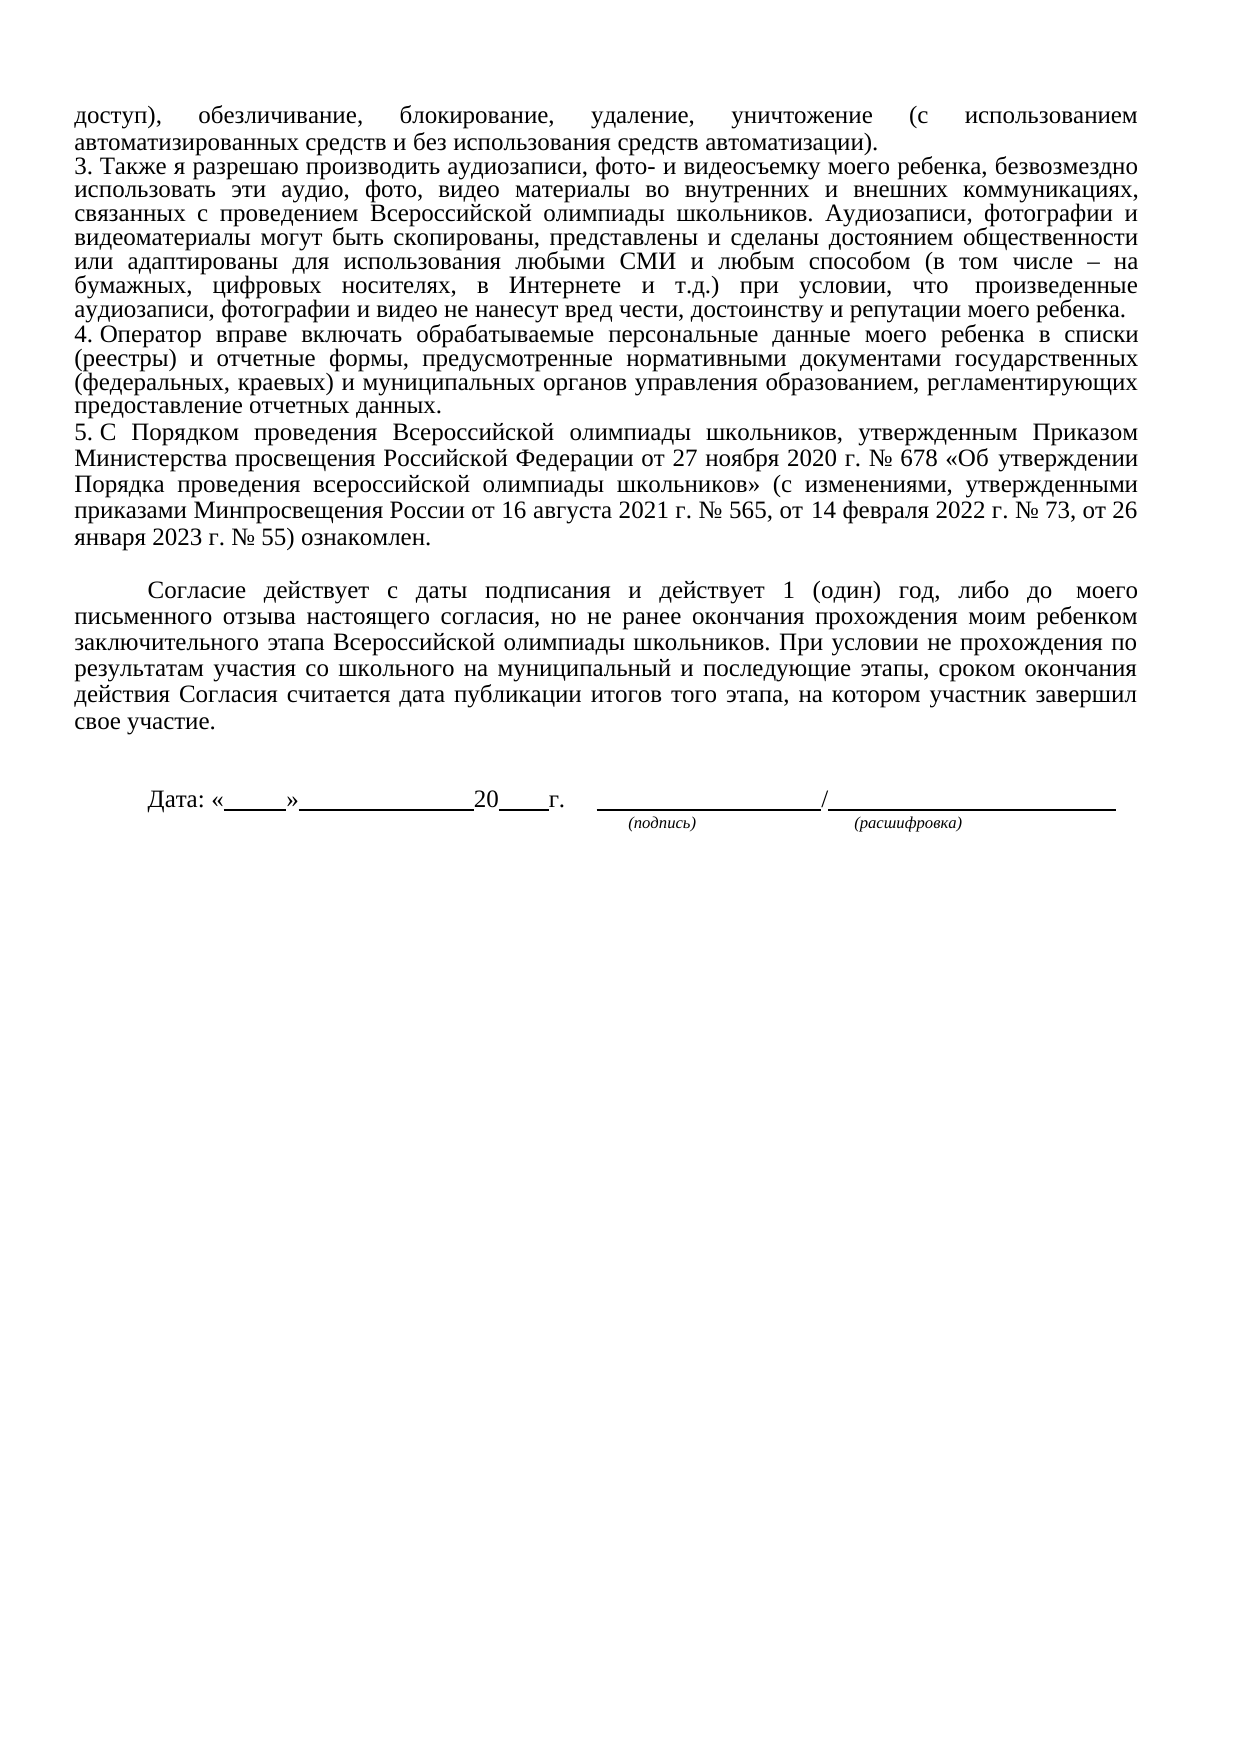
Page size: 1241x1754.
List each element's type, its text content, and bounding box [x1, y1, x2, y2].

text Дата: « » 20 г. / [147, 786, 1180, 813]
text доступ), обезличивание, блокирование, удаление, уничтожение (с использованием автоматизированных средств и без использования средств автоматизации). [74, 103, 1138, 156]
text Согласие действует с даты подписания и действует 1 (один) год, либо до моего письменного отзыва настоящего согласия, но не ранее окончания прохождения моим ребенком заключительного этапа Всероссийской олимпиады школьников. При условии не прохождения по результатам участия со школьного на муниципальный и последующие этапы, сроком окончания действия Согласия считается дата публикации итогов того этапа, на котором участник завершил свое участие. [74, 577, 1138, 734]
list Также я разрешаю производить аудиозаписи, фото- и видеосъемку моего ребенка, безвозмездно использовать эти аудио, фото, видео материалы во внутренних и внешних коммуникациях, связанных с проведением Всероссийской олимпиады школьников. Аудиозаписи, фотографии и видеоматериалы могут быть скопированы, представлены и сделаны достоянием общественности или адаптированы для использования любыми СМИ и любым способом (в том числе – на бумажных, цифровых носителях, в Интернете и т.д.) при условии, что произведенные аудиозаписи, фотографии и видео не нанесут вред чести, достоинству и репутации моего ребенка. [74, 156, 1139, 323]
text (подпись) (расшифровка) [628, 813, 1180, 832]
list Оператор вправе включать обрабатываемые персональные данные моего ребенка в списки (реестры) и отчетные формы, предусмотренные нормативными документами государственных (федеральных, краевых) и муниципальных органов управления образованием, регламентирующих предоставление отчетных данных. [74, 323, 1138, 419]
list С Порядком проведения Всероссийской олимпиады школьников, утвержденным Приказом Министерства просвещения Российской Федерации от 27 ноября 2020 г. № 678 «Об утверждении Порядка проведения всероссийской олимпиады школьников» (с изменениями, утвержденными приказами Минпросвещения России от 16 августа 2021 г. № 565, от 14 февраля 2022 г. № 73, от 26 января 2023 г. № 55) ознакомлен. [74, 419, 1138, 550]
